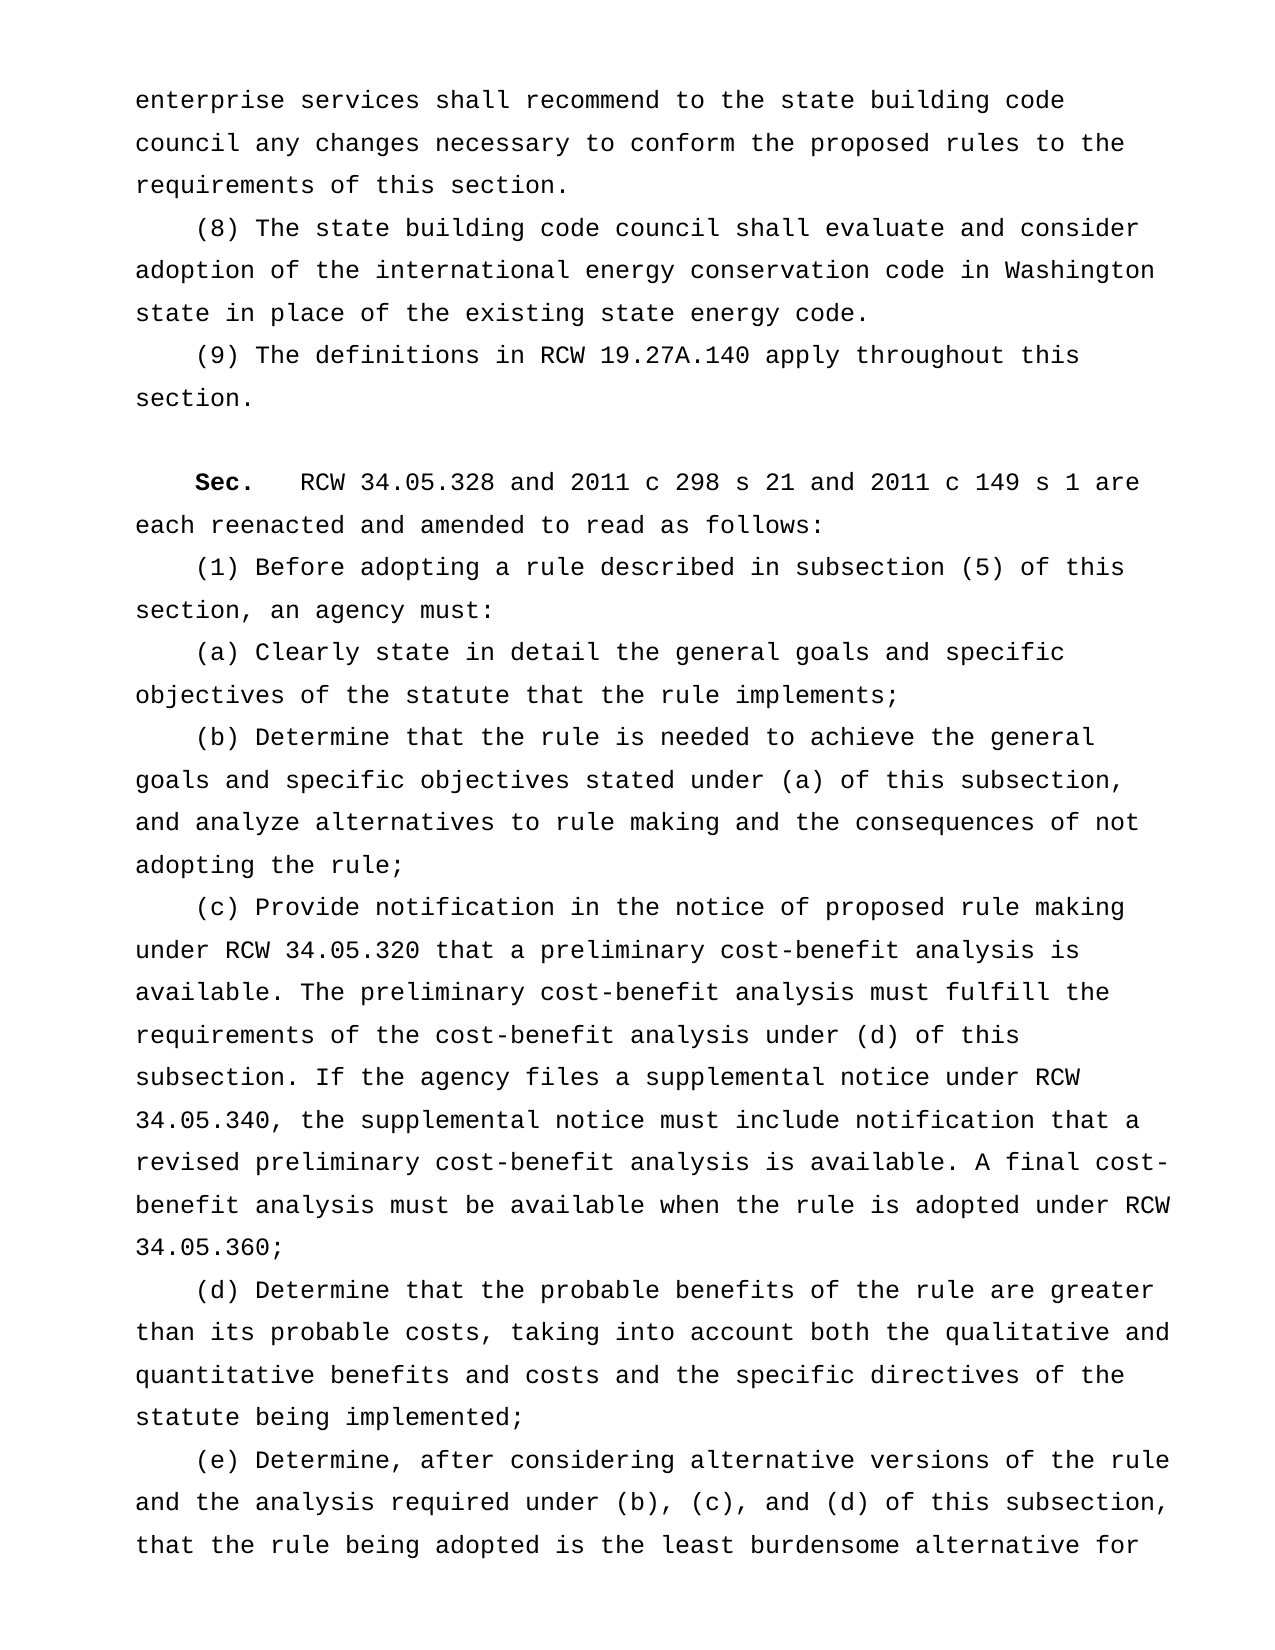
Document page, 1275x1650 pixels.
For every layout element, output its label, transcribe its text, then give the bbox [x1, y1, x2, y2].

text (9) The definitions in RCW 19.27A.140 apply throughout this section. [135, 330, 1170, 415]
text (a) Clearly state in detail the general goals and specific objectives of the statute that the rule implements; [135, 627, 1170, 712]
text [135, 1434, 1170, 1562]
text (c) Provide notification in the notice of proposed rule making under RCW 34.05.320 that a preliminary cost-benefit analysis is available. The preliminary cost-benefit analysis must fulfill the requirements of the cost-benefit analysis under (d) of this subsection. If the agency files a supplemental notice under RCW 34.05.340, the supplemental notice must include notification that a revised preliminary cost-benefit analysis is available. A final cost-benefit analysis must be available when the rule is adopted under RCW 34.05.360; [135, 882, 1170, 1264]
text (b) Determine that the rule is needed to achieve the general goals and specific objectives stated under (a) of this subsection, and analyze alternatives to rule making and the consequences of not adopting the rule; [135, 712, 1170, 882]
text (8) The state building code council shall evaluate and consider adoption of the international energy conservation code in Washington state in place of the existing state energy code. [135, 202, 1170, 330]
text Sec. RCW 34.05.328 and 2011 c 298 s 21 and 2011 c 149 s 1 are each reenacted and amended to read as follows: [135, 457, 1170, 542]
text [135, 75, 1170, 202]
text (d) Determine that the probable benefits of the rule are greater than its probable costs, taking into account both the qualitative and quantitative benefits and costs and the specific directives of the statute being implemented; [135, 1264, 1170, 1434]
text (1) Before adopting a rule described in subsection (5) of this section, an agency must: [135, 542, 1170, 627]
